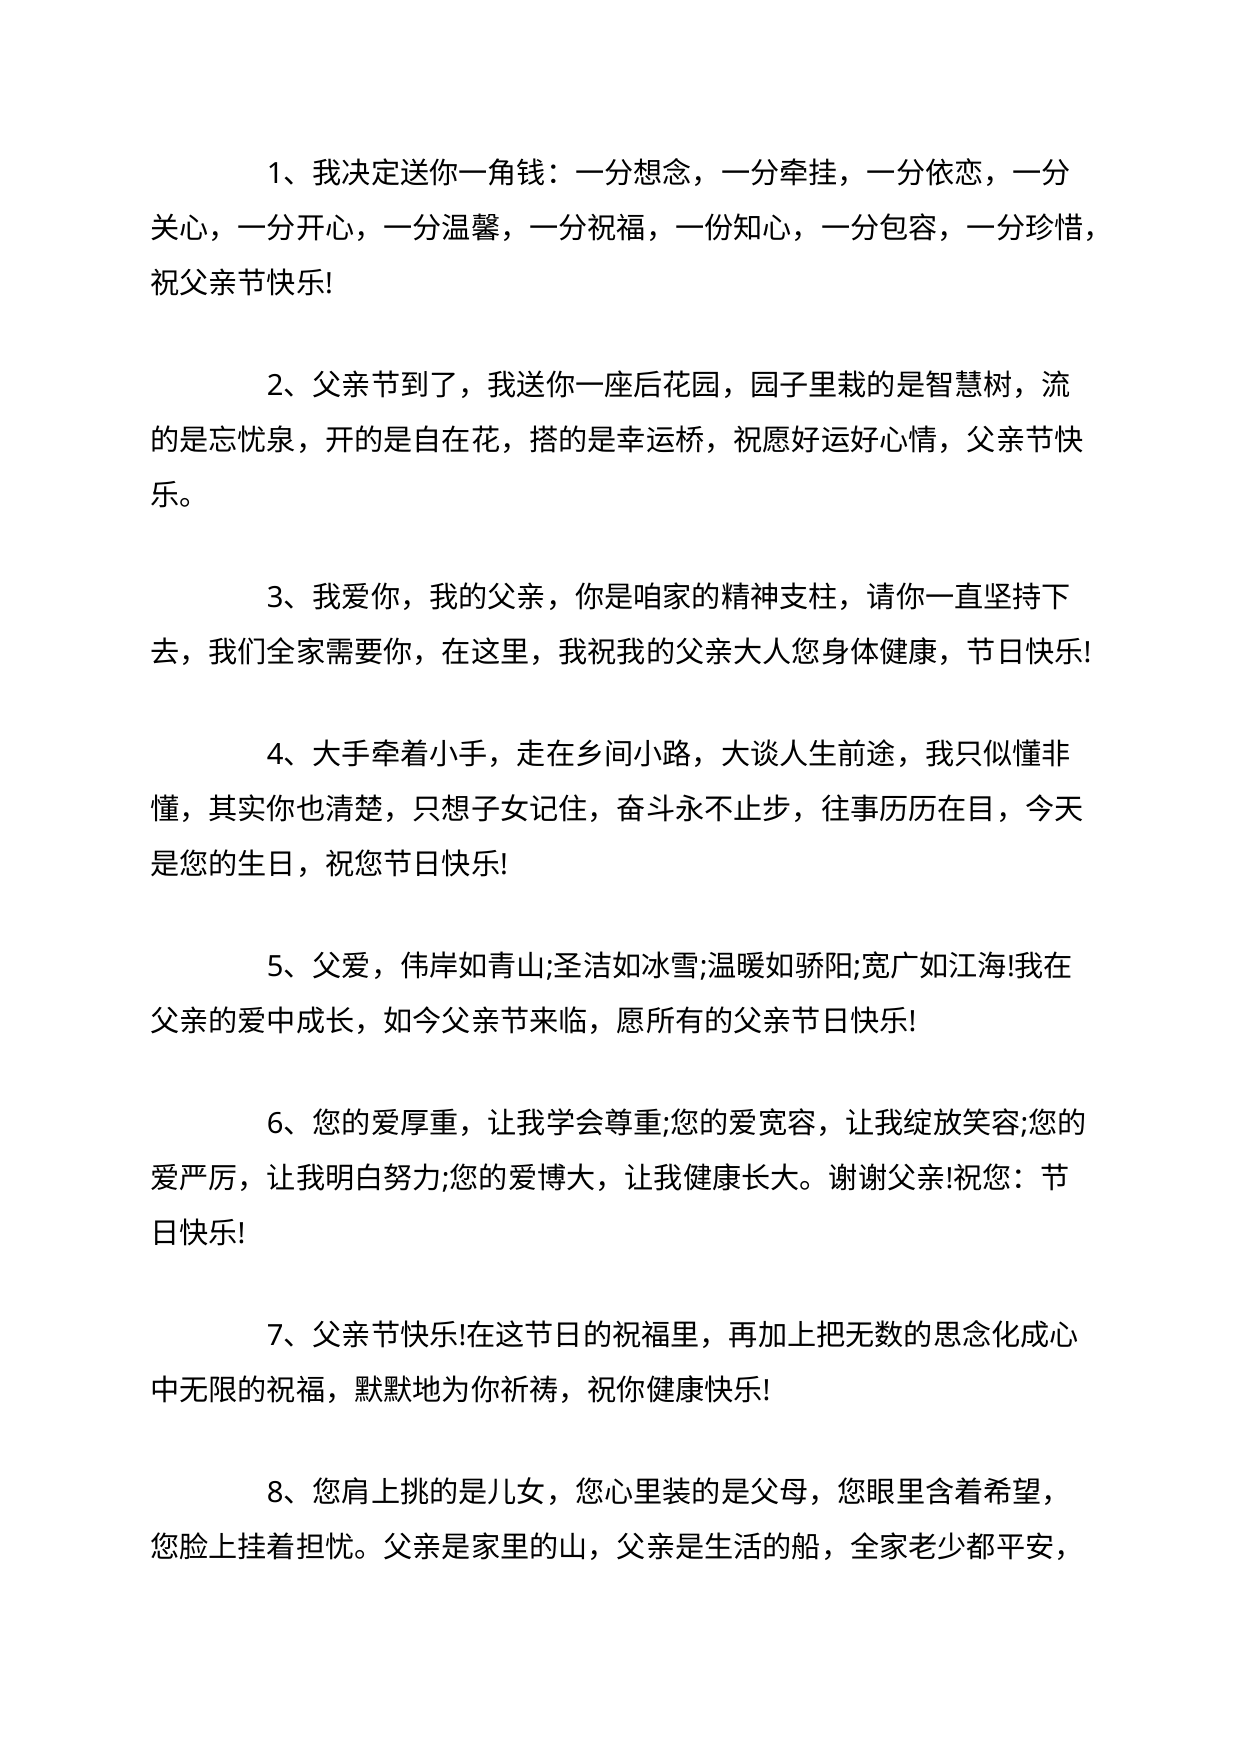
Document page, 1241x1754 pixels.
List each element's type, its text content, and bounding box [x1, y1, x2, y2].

text 1、我决定送你一角钱：一分想念，一分牵挂，一分依恋，一分关心，一分开心，一分温馨，一分祝福，一份知心，一分包容，一分珍惜，祝父亲节快乐! [150, 150, 1090, 302]
text 6、您的爱厚重，让我学会尊重;您的爱宽容，让我绽放笑容;您的爱严厉，让我明白努力;您的爱博大，让我健康长大。谢谢父亲!祝您：节日快乐! [150, 1099, 1090, 1252]
text 4、大手牵着小手，走在乡间小路，大谈人生前途，我只似懂非懂，其实你也清楚，只想子女记住，奋斗永不止步，往事历历在目，今天是您的生日，祝您节日快乐! [150, 731, 1090, 883]
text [150, 1468, 1090, 1566]
text 3、我爱你，我的父亲，你是咱家的精神支柱，请你一直坚持下去，我们全家需要你，在这里，我祝我的父亲大人您身体健康，节日快乐! [150, 573, 1090, 671]
text 2、父亲节到了，我送你一座后花园，园子里栽的是智慧树，流的是忘忧泉，开的是自在花，搭的是幸运桥，祝愿好运好心情，父亲节快乐。 [150, 362, 1090, 514]
text 5、父爱，伟岸如青山;圣洁如冰雪;温暖如骄阳;宽广如江海!我在父亲的爱中成长，如今父亲节来临，愿所有的父亲节日快乐! [150, 942, 1090, 1040]
text 7、父亲节快乐!在这节日的祝福里，再加上把无数的思念化成心中无限的祝福，默默地为你祈祷，祝你健康快乐! [150, 1311, 1090, 1409]
